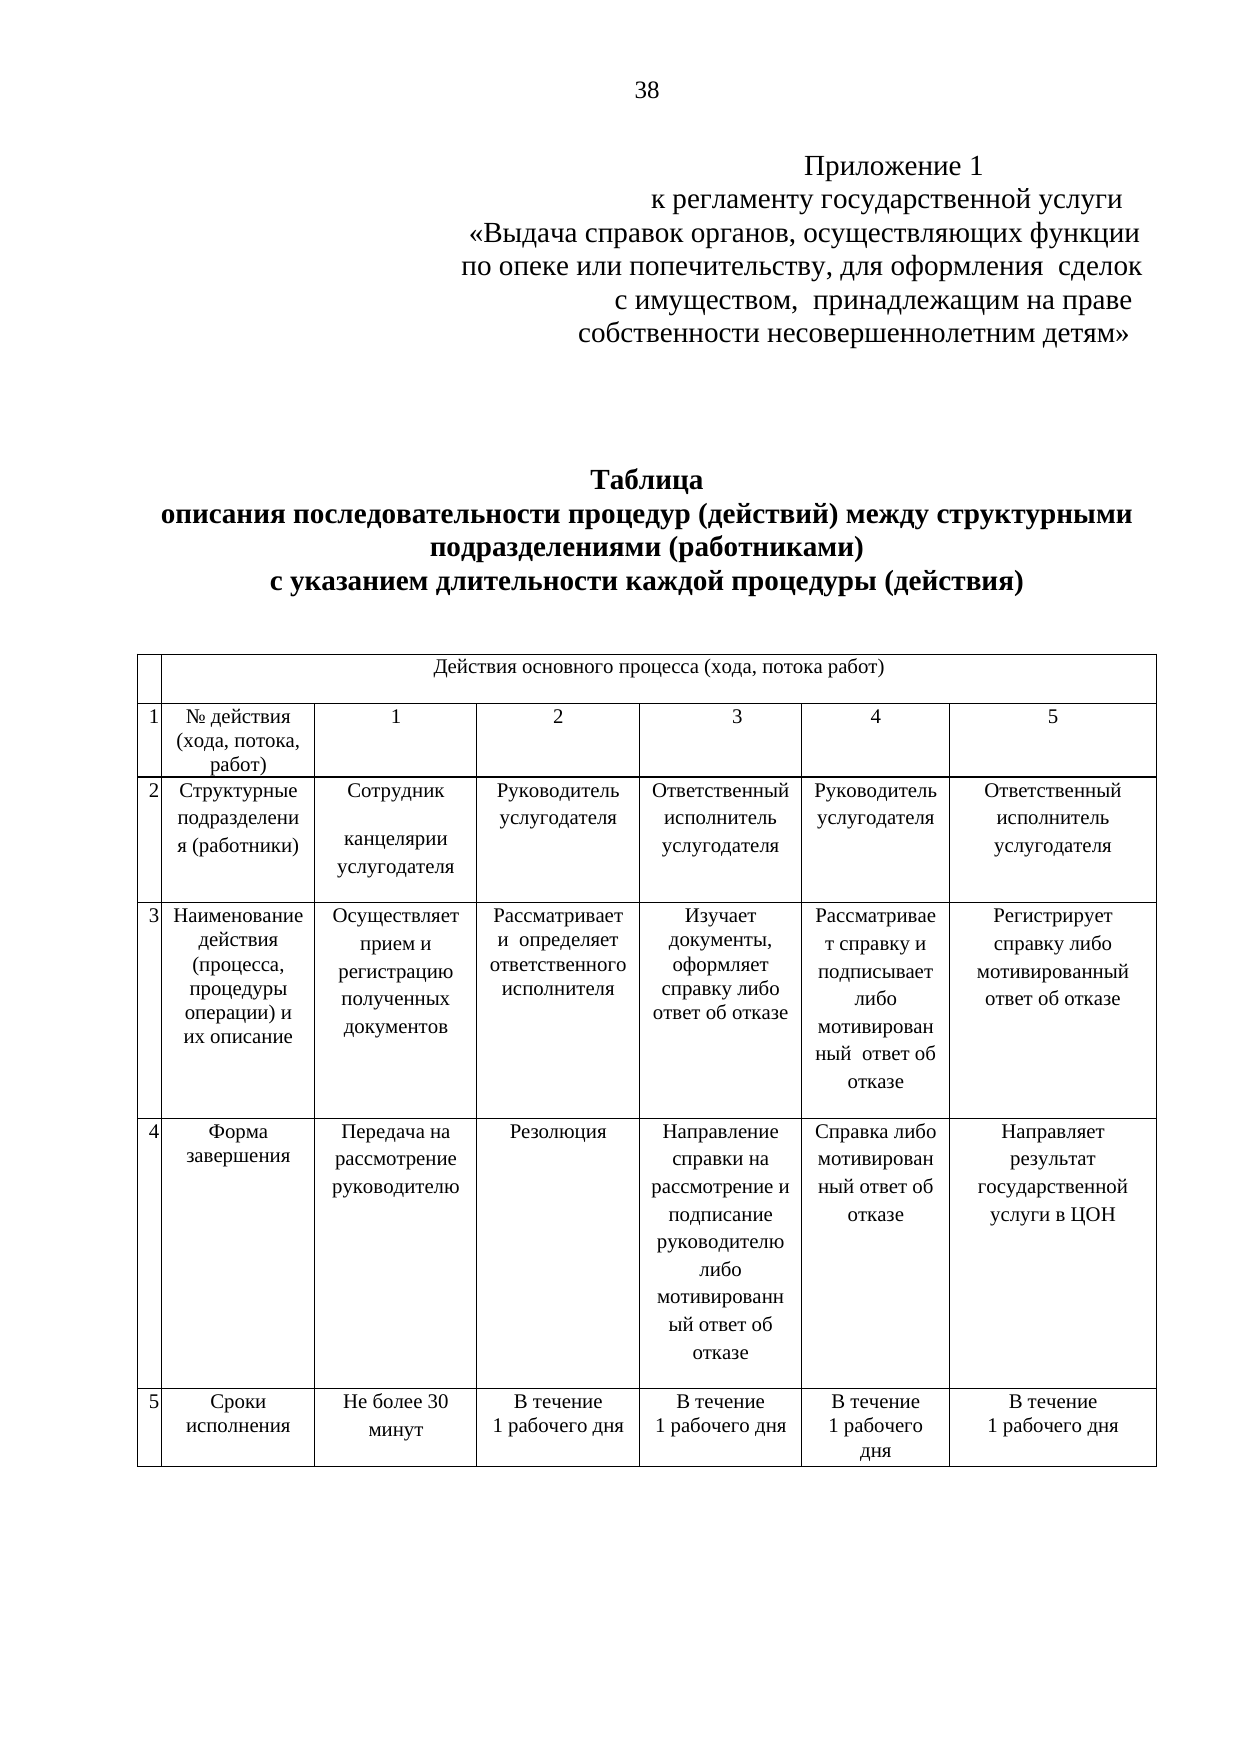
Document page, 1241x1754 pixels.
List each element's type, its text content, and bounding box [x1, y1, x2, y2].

table_cell 4 [138, 1119, 161, 1388]
table_cell 2 [138, 778, 161, 902]
text по опеке или попечительству, для оформления сделок [148, 248, 1146, 282]
table_cell В течение 1 рабочего дня [802, 1389, 949, 1466]
table_cell Рассматривает и определяет ответственного исполнителя [477, 903, 639, 1118]
table_cell Ответственный исполнитель услугодателя [950, 778, 1156, 902]
table_cell Регистрирует справку либо мотивированный ответ об отказе [950, 903, 1156, 1118]
table_cell Рассматривает справку и подписывает либо мотивированный ответ об отказе [802, 903, 949, 1118]
table_cell Структурные подразделения (работники) [162, 778, 314, 902]
table_cell Изучает документы, оформляет справку либо ответ об отказе [640, 903, 801, 1118]
table_cell 1 [315, 704, 476, 776]
table_cell Направляет результат государственной услуги в ЦОН [950, 1119, 1156, 1388]
table_cell 3 [138, 903, 161, 1118]
table_header Действия основного процесса (хода, потока работ) [162, 655, 1156, 703]
text описания последовательности процедур (действий) между структурными подразделениями (работниками) [148, 496, 1146, 563]
table_cell Сроки исполнения [162, 1389, 314, 1466]
table_cell Резолюция [477, 1119, 639, 1388]
text Приложение 1 [148, 148, 1146, 181]
table_cell Осуществляет прием и регистрацию полученных документов [315, 903, 476, 1118]
text с указанием длительности каждой процедуры (действия) [148, 563, 1146, 597]
table_cell Руководитель услугодателя [477, 778, 639, 902]
text собственности несовершеннолетним детям» [148, 315, 1146, 349]
table_cell Справка либо мотивированный ответ об отказе [802, 1119, 949, 1388]
table_cell Передача на рассмотрение руководителю [315, 1119, 476, 1388]
table_cell В течение 1 рабочего дня [950, 1389, 1156, 1466]
table_cell 2 [477, 704, 639, 776]
text «Выдача справок органов, осуществляющих функции [148, 215, 1146, 248]
table_cell 4 [802, 704, 949, 776]
table_cell Наименование действия (процесса, процедуры операции) и их описание [162, 903, 314, 1118]
table_cell Руководитель услугодателя [802, 778, 949, 902]
table_cell Направление справки на рассмотрение и подписание руководителю либо мотивированный ответ об отказе [640, 1119, 801, 1388]
table_header [138, 655, 161, 703]
table_cell 5 [950, 704, 1156, 776]
table_cell 3 [640, 704, 801, 776]
table_cell 1 [138, 704, 161, 776]
table_cell Форма завершения [162, 1119, 314, 1388]
table_cell Сотрудник канцелярии услугодателя [315, 778, 476, 902]
table_cell № действия (хода, потока, работ) [162, 704, 314, 776]
text с имуществом, принадлежащим на праве [148, 282, 1146, 315]
table_cell Ответственный исполнитель услугодателя [640, 778, 801, 902]
table_cell В течение 1 рабочего дня [477, 1389, 639, 1466]
table_cell Не более 30 минут [315, 1389, 476, 1466]
text Таблица [148, 462, 1146, 496]
text к регламенту государственной услуги [148, 181, 1146, 215]
table_cell 5 [138, 1389, 161, 1466]
table_cell В течение 1 рабочего дня [640, 1389, 801, 1466]
